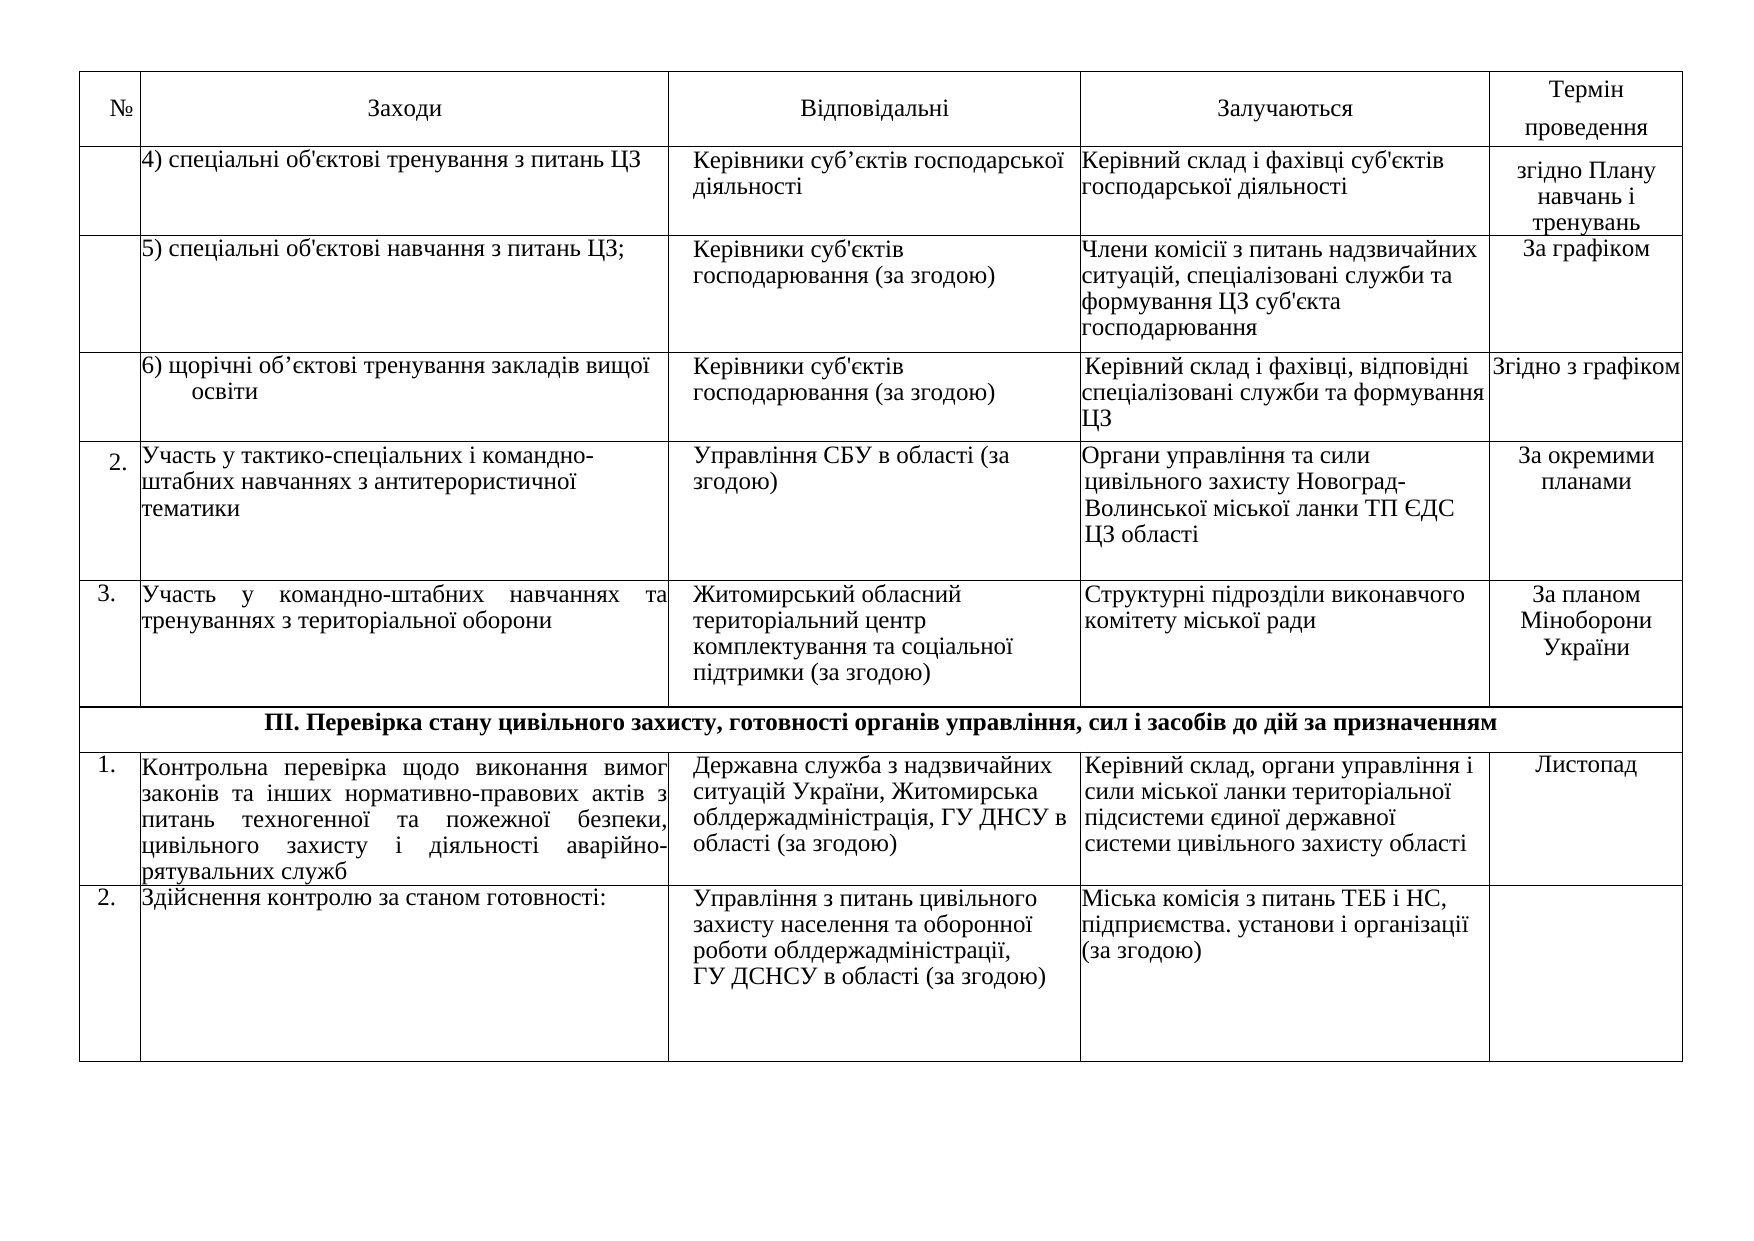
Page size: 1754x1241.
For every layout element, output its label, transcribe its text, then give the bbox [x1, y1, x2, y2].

table_cell Листопад [1490, 753, 1682, 885]
table_cell Керівники суб'єктів господарювання (за згодою) [669, 236, 1080, 352]
table_cell Структурні підрозділи виконавчого комітету міської ради [1081, 581, 1489, 706]
table_header Відповідальні [669, 72, 1080, 146]
table_cell [80, 236, 140, 352]
table_cell [80, 353, 140, 441]
table_header Заходи [141, 72, 668, 146]
table_cell 5) спеціальні об'єктові навчання з питань ЦЗ; [141, 236, 668, 352]
table_cell Керівний склад і фахівці, відповідні спеціалізовані служби та формування ЦЗ [1081, 353, 1489, 441]
table_cell 4) спеціальні об'єктові тренування з питань ЦЗ [141, 147, 668, 235]
table_cell 2. [80, 442, 140, 580]
table_cell Контрольна перевірка щодо виконання вимог законів та інших нормативно-правових актів з питань техногенної та пожежної безпеки, цивільного захисту і діяльності аварійно- рятувальних служб [141, 753, 668, 885]
table_cell Згідно з графіком [1490, 353, 1682, 441]
table_cell [80, 147, 140, 235]
table_cell Участь у командно-штабних навчаннях та тренуваннях з територіальної оборони [141, 581, 668, 706]
table_header Термін проведення [1490, 72, 1682, 146]
table_cell 2. [80, 886, 140, 1061]
table_cell згідно Плану навчань і тренувань [1490, 147, 1682, 235]
table_cell 6) щорічні об’єктові тренування закладів вищої освіти [141, 353, 668, 441]
table_cell За окремими планами [1490, 442, 1682, 580]
table_cell Державна служба з надзвичайних ситуацій України, Житомирська облдержадміністрація, ГУ ДНСУ в області (за згодою) [669, 753, 1080, 885]
table_header № [80, 72, 140, 146]
table_cell Органи управління та сили цивільного захисту Новоград-Волинської міської ланки ТП ЄДС ЦЗ області [1081, 442, 1489, 580]
table_cell Керівники суб'єктів господарювання (за згодою) [669, 353, 1080, 441]
table_cell Управління СБУ в області (за згодою) [669, 442, 1080, 580]
table_header Залучаються [1081, 72, 1489, 146]
table_cell Керівний склад, органи управління і сили міської ланки територіальної підсистеми єдиної державної системи цивільного захисту області [1081, 753, 1489, 885]
table_cell Здійснення контролю за станом готовності: [141, 886, 668, 1061]
table_cell Житомирський обласний територіальний центр комплектування та соціальної підтримки (за згодою) [669, 581, 1080, 706]
table_cell Керівний склад і фахівці суб'єктів господарської діяльності [1081, 147, 1489, 235]
table_cell За планом Міноборони України [1490, 581, 1682, 706]
table_cell Управління з питань цивільного захисту населення та оборонної роботи облдержадміністрації, ГУ ДСНСУ в області (за згодою) [669, 886, 1080, 1061]
table_cell Участь у тактико-спеціальних і командно- штабних навчаннях з антитерористичної тематики [141, 442, 668, 580]
table_cell ПІ. Перевірка стану цивільного захисту, готовності органів управління, сил і засобів до дій за призначенням [80, 708, 1682, 752]
table_cell За графіком [1490, 236, 1682, 352]
table_cell Міська комісія з питань ТЕБ і НС, підприємства. установи і організації (за згодою) [1081, 886, 1489, 1061]
table_cell 3. [80, 581, 140, 706]
table_cell Керівники суб’єктів господарської діяльності [669, 147, 1080, 235]
table_cell [1490, 886, 1682, 1061]
table_cell Члени комісії з питань надзвичайних ситуацій, спеціалізовані служби та формування ЦЗ суб'єкта господарювання [1081, 236, 1489, 352]
table_cell 1. [80, 753, 140, 885]
